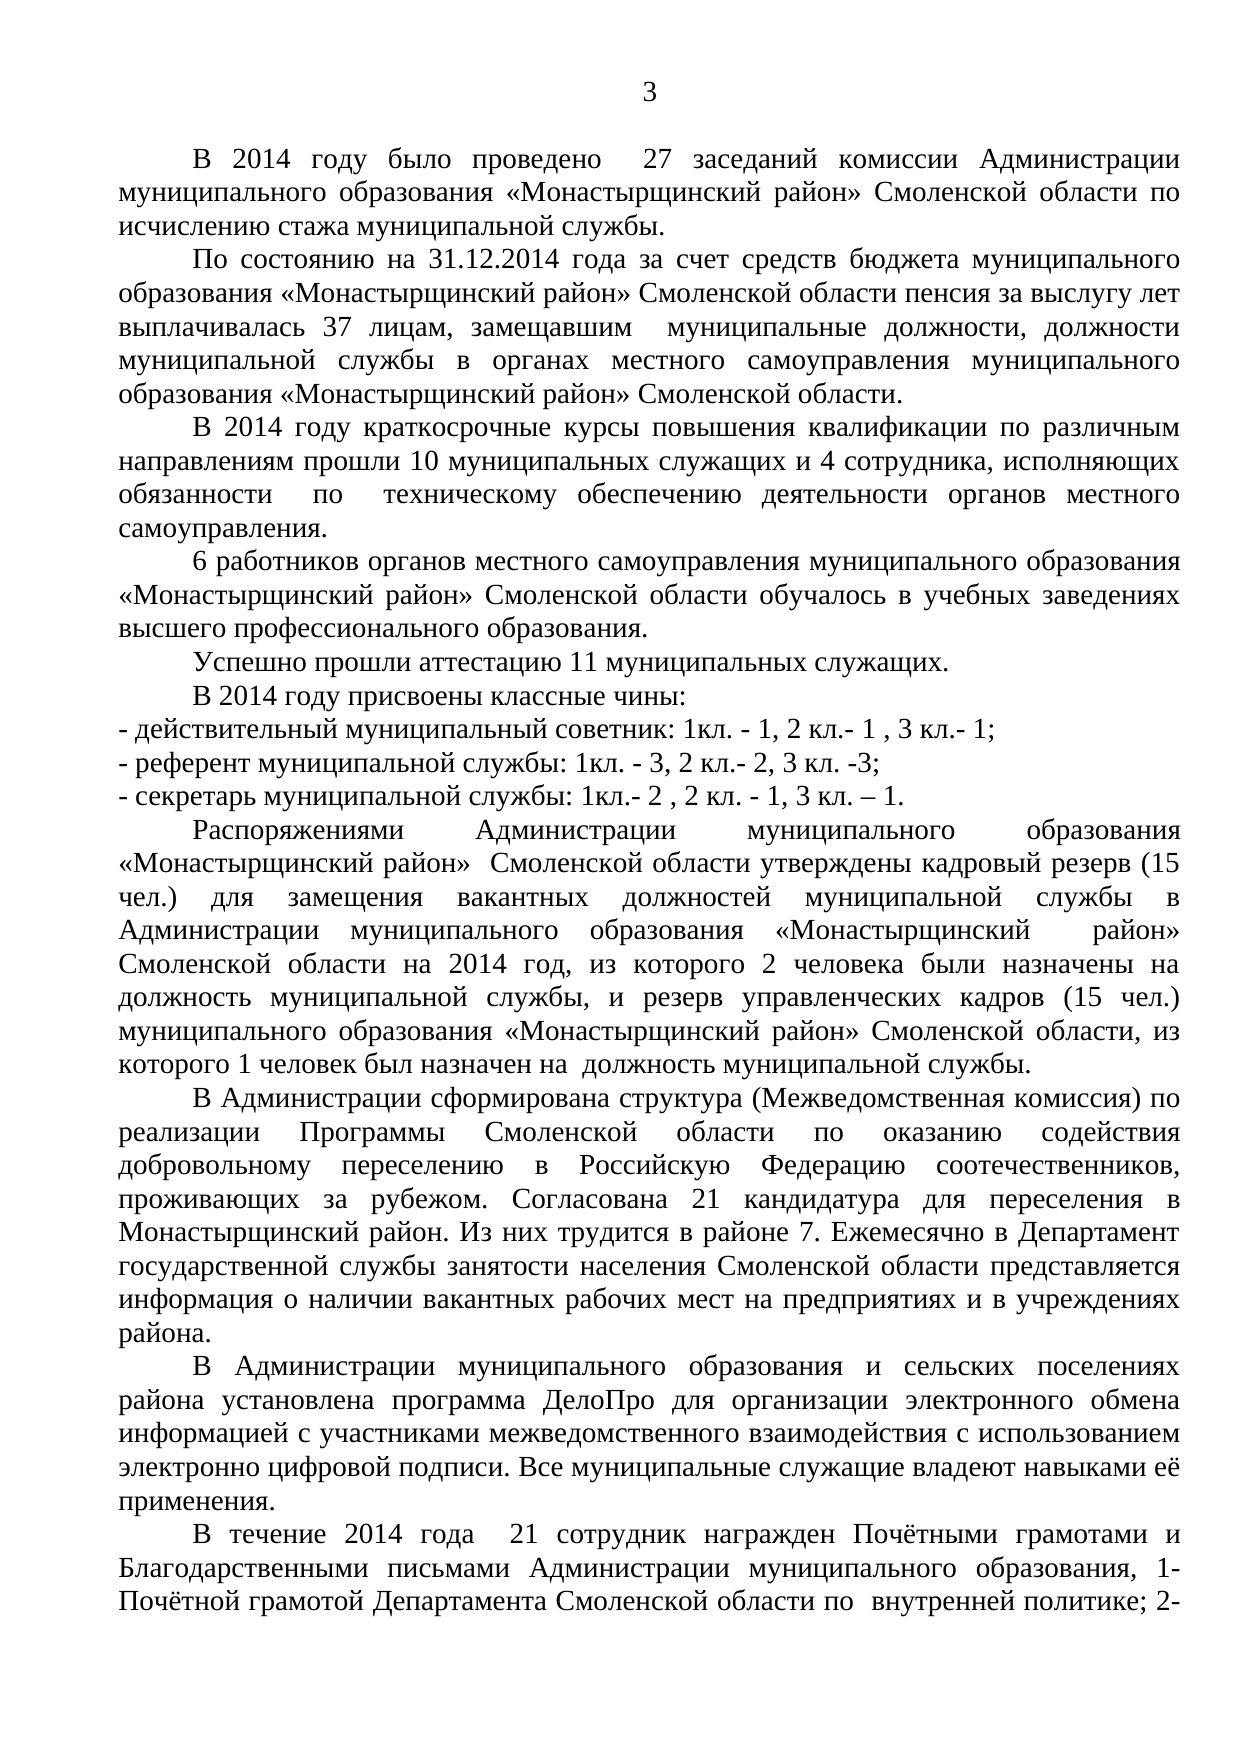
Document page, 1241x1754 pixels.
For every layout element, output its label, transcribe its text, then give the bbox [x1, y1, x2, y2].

text - референт муниципальной службы: 1кл. - 3, 2 кл.- 2, 3 кл. -3; [118, 745, 1181, 778]
text Успешно прошли аттестацию 11 муниципальных служащих. [118, 644, 1181, 678]
text В Администрации муниципального образования и сельских поселениях района установлена программа ДелоПро для организации электронного обмена информацией с участниками межведомственного взаимодействия с использованием электронно цифровой подписи. Все муниципальные служащие владеют навыками её применения. [118, 1348, 1181, 1516]
text 6 работников органов местного самоуправления муниципального образования «Монастырщинский район» Смоленской области обучалось в учебных заведениях высшего профессионального образования. [118, 543, 1181, 644]
text - секретарь муниципальной службы: 1кл.- 2 , 2 кл. - 1, 3 кл. – 1. [118, 778, 1181, 812]
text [118, 1516, 1181, 1617]
text В 2014 году было проведено 27 заседаний комиссии Администрации муниципального образования «Монастырщинский район» Смоленской области по исчислению стажа муниципальной службы. [118, 141, 1181, 242]
text Распоряжениями Администрации муниципального образования «Монастырщинский район» Смоленской области утверждены кадровый резерв (15 чел.) для замещения вакантных должностей муниципальной службы в Администрации муниципального образования «Монастырщинский район» Смоленской области на 2014 год, из которого 2 человека были назначены на должность муниципальной службы, и резерв управленческих кадров (15 чел.) муниципального образования «Монастырщинский район» Смоленской области, из которого 1 человек был назначен на должность муниципальной службы. [118, 812, 1181, 1080]
text В Администрации сформирована структура (Межведомственная комиссия) по реализации Программы Смоленской области по оказанию содействия добровольному переселению в Российскую Федерацию соотечественников, проживающих за рубежом. Согласована 21 кандидатура для переселения в Монастырщинский район. Из них трудится в районе 7. Ежемесячно в Департамент государственной службы занятости населения Смоленской области представляется информация о наличии вакантных рабочих мест на предприятиях и в учреждениях района. [118, 1080, 1181, 1348]
text В 2014 году присвоены классные чины: [118, 678, 1181, 711]
text В 2014 году краткосрочные курсы повышения квалификации по различным направлениям прошли 10 муниципальных служащих и 4 сотрудника, исполняющих обязанности по техническому обеспечению деятельности органов местного самоуправления. [118, 409, 1181, 543]
text - действительный муниципальный советник: 1кл. - 1, 2 кл.- 1 , 3 кл.- 1; [118, 711, 1181, 745]
text По состоянию на 31.12.2014 года за счет средств бюджета муниципального образования «Монастырщинский район» Смоленской области пенсия за выслугу лет выплачивалась 37 лицам, замещавшим муниципальные должности, должности муниципальной службы в органах местного самоуправления муниципального образования «Монастырщинский район» Смоленской области. [118, 242, 1181, 409]
